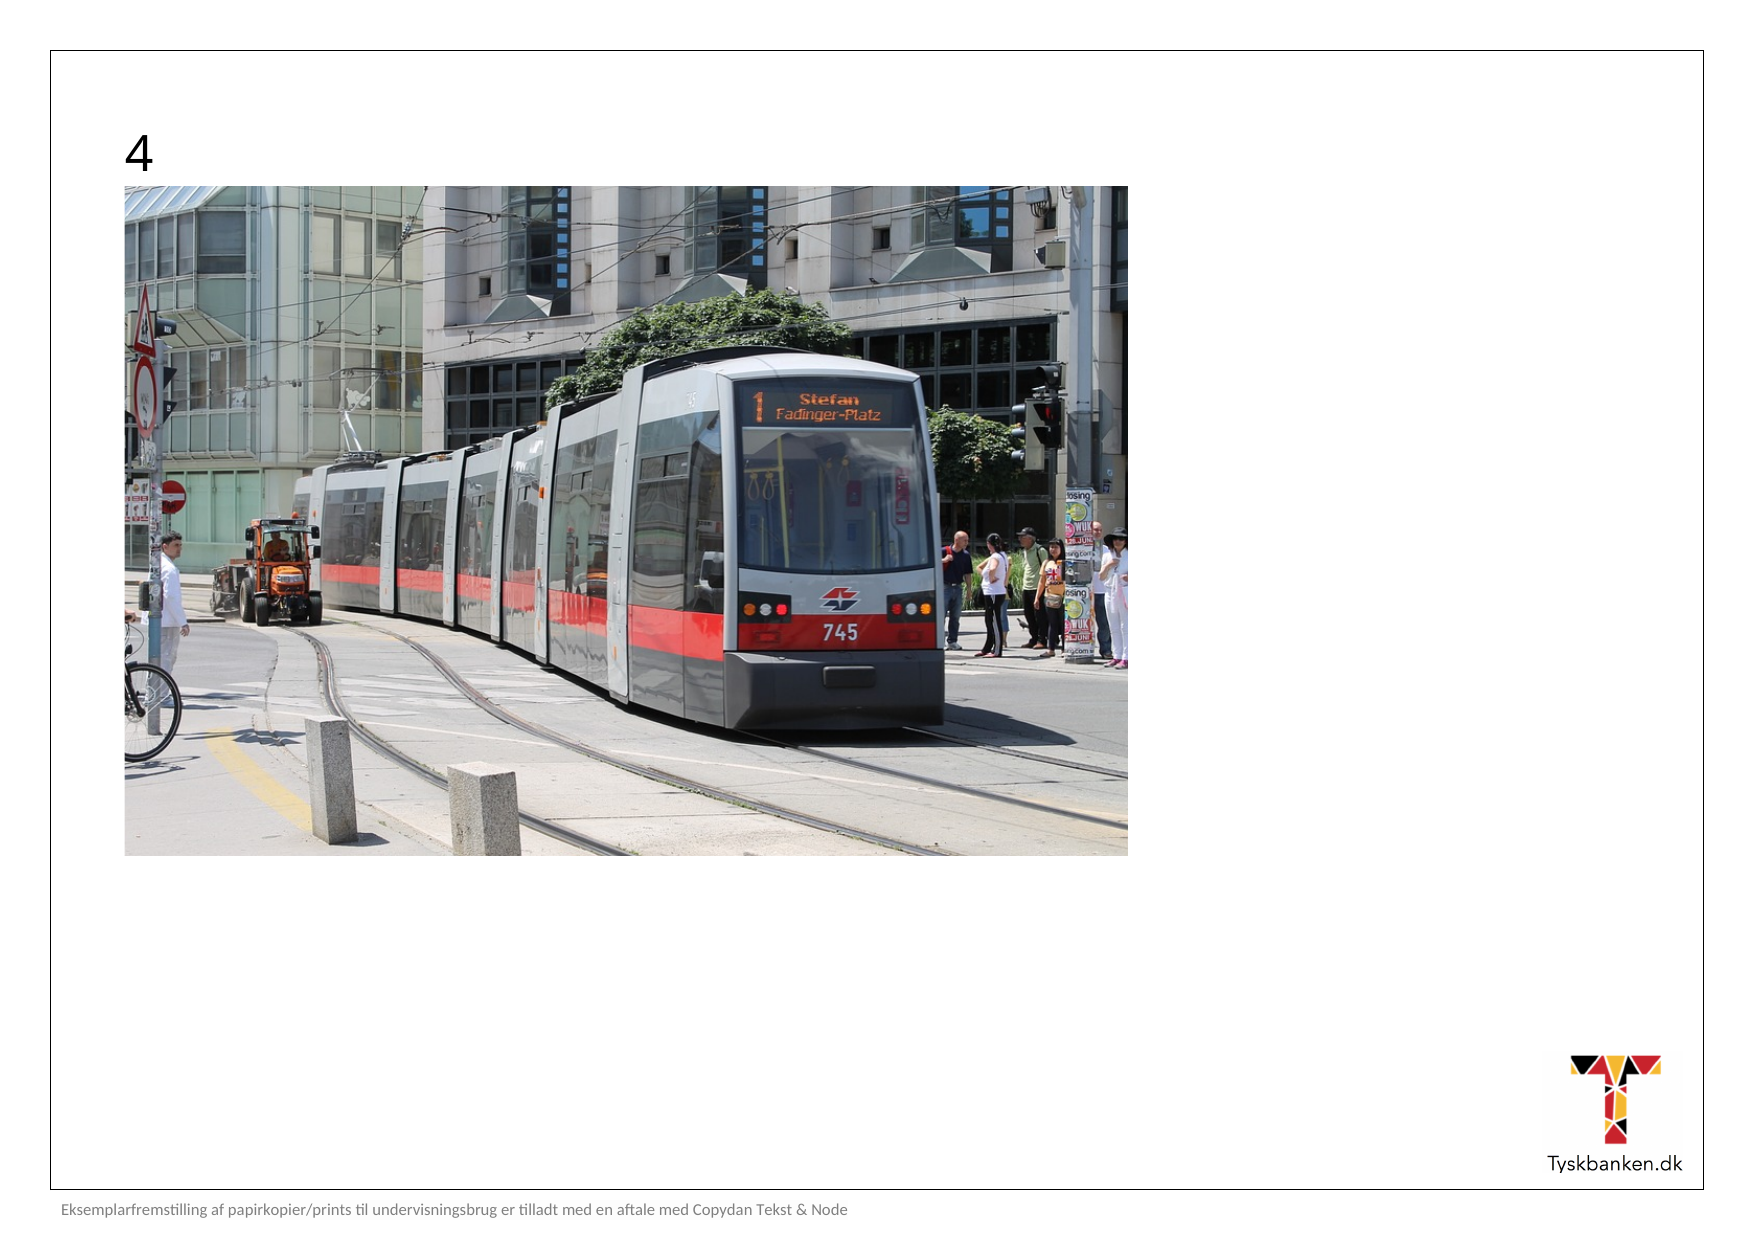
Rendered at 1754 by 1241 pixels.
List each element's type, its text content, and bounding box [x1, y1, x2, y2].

text 4 [124, 118, 1682, 186]
picture [124, 186, 1128, 856]
picture [1541, 1051, 1684, 1173]
